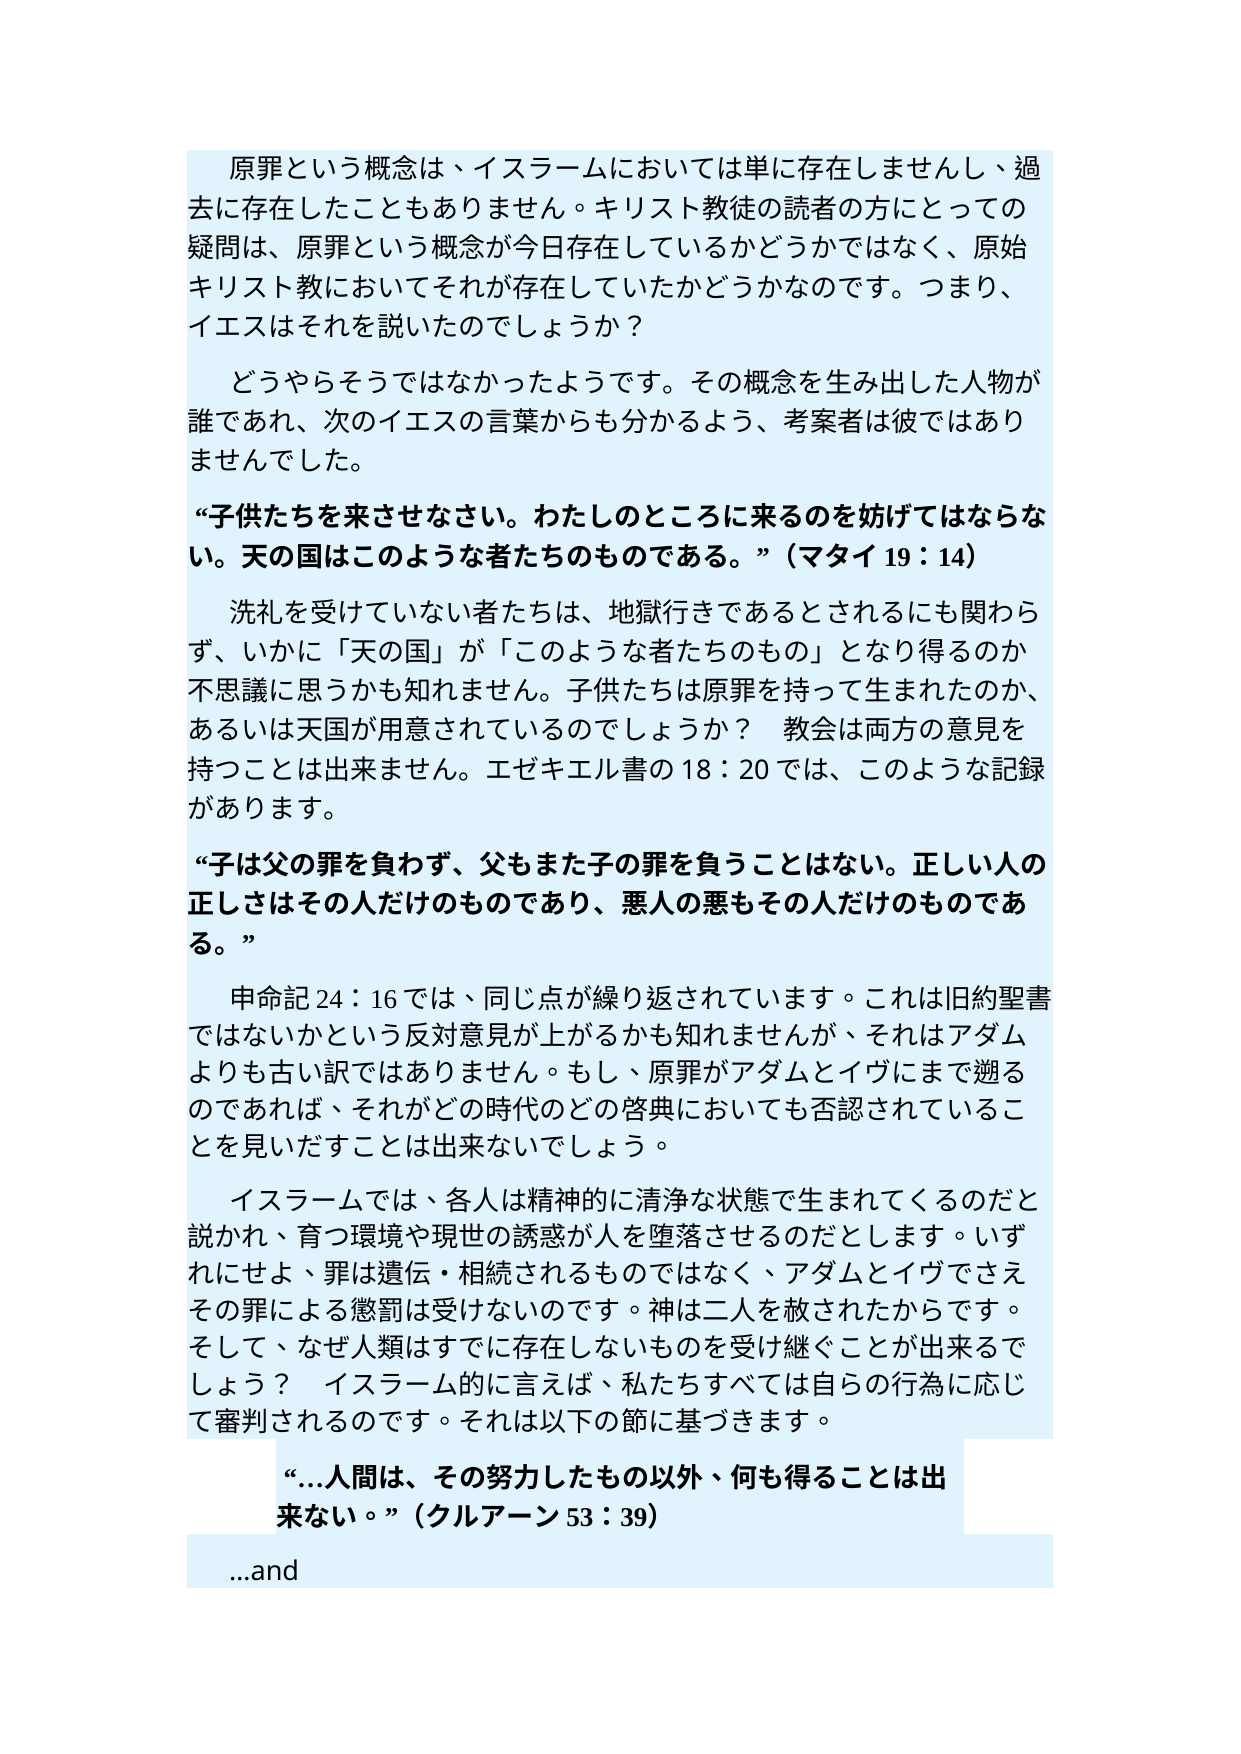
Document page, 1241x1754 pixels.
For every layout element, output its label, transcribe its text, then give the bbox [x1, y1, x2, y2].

text “子供たちを来させなさい。わたしのところに来るのを妨げてはならない。天の国はこのような者たちのものである。”（マタイ19：14） [187, 495, 1053, 574]
text どうやらそうではなかったようです。その概念を生み出した人物が誰であれ、次のイエスの言葉からも分かるよう、考案者は彼ではありませんでした。 [187, 361, 1053, 478]
text 申命記24：16では、同じ点が繰り返されています。これは旧約聖書ではないかという反対意見が上がるかも知れませんが、それはアダムよりも古い訳ではありません。もし、原罪がアダムとイヴにまで遡るのであれば、それがどの時代のどの啓典においても否認されていることを見いだすことは出来ないでしょう。 [187, 977, 1053, 1164]
text イスラームでは、各人は精神的に清浄な状態で生まれてくるのだと説かれ、育つ環境や現世の誘惑が人を堕落させるのだとします。いずれにせよ、罪は遺伝・相続されるものではなく、アダムとイヴでさえその罪による懲罰は受けないのです。神は二人を赦されたからです。そして、なぜ人類はすでに存在しないものを受け継ぐことが出来るでしょう？ イスラーム的に言えば、私たちすべては自らの行為に応じて審判されるのです。それは以下の節に基づきます。 [187, 1181, 1053, 1439]
text “子は父の罪を負わず、父もまた子の罪を負うことはない。正しい人の正しさはその人だけのものであり、悪人の悪もその人だけのものである。” [187, 843, 1053, 961]
text 原罪という概念は、イスラームにおいては単に存在しませんし、過去に存在したこともありません。キリスト教徒の読者の方にとっての疑問は、原罪という概念が今日存在しているかどうかではなく、原始キリスト教においてそれが存在していたかどうかなのです。つまり、イエスはそれを説いたのでしょうか？ [187, 150, 1053, 344]
text “…人間は、その努力したもの以外、何も得ることは出来ない。”（クルアーン53：39） [276, 1456, 964, 1534]
text …and [187, 1551, 1053, 1588]
text 洗礼を受けていない者たちは、地獄行きであるとされるにも関わらず、いかに「天の国」が「このような者たちのもの」となり得るのか不思議に思うかも知れません。子供たちは原罪を持って生まれたのか、あるいは天国が用意されているのでしょうか？ 教会は両方の意見を持つことは出来ません。エゼキエル書の18：20では、このような記録があります。 [187, 591, 1053, 826]
